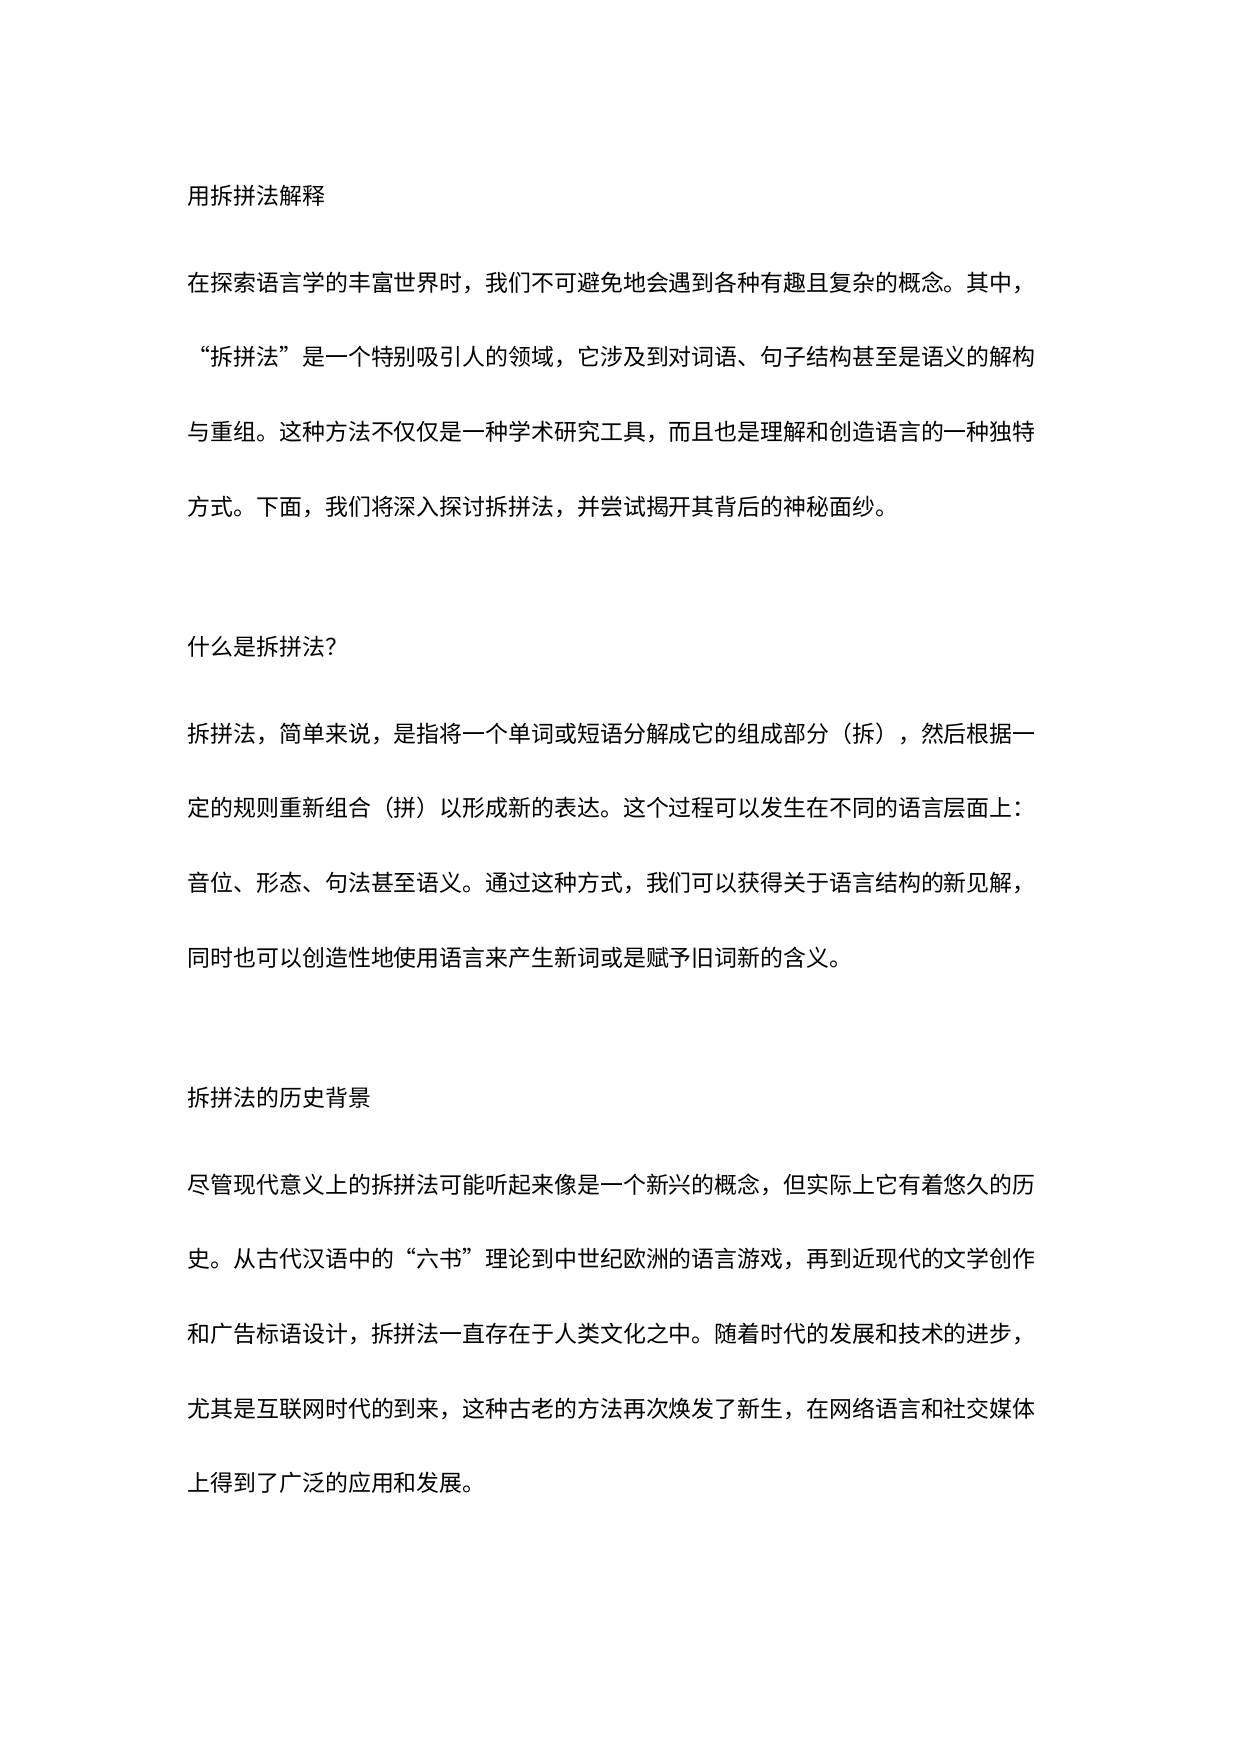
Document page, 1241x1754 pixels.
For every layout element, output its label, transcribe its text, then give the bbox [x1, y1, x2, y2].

text 在探索语言学的丰富世界时，我们不可避免地会遇到各种有趣且复杂的概念。其中，“拆拼法”是一个特别吸引人的领域，它涉及到对词语、句子结构甚至是语义的解构与重组。这种方法不仅仅是一种学术研究工具，而且也是理解和创造语言的一种独特方式。下面，我们将深入探讨拆拼法，并尝试揭开其背后的神秘面纱。 [187, 248, 1053, 538]
text 尽管现代意义上的拆拼法可能听起来像是一个新兴的概念，但实际上它有着悠久的历史。从古代汉语中的“六书”理论到中世纪欧洲的语言游戏，再到近现代的文学创作和广告标语设计，拆拼法一直存在于人类文化之中。随着时代的发展和技术的进步，尤其是互联网时代的到来，这种古老的方法再次焕发了新生，在网络语言和社交媒体上得到了广泛的应用和发展。 [187, 1151, 1053, 1514]
text 什么是拆拼法？ [187, 613, 1053, 678]
text 拆拼法的历史背景 [187, 1064, 1053, 1129]
text 拆拼法，简单来说，是指将一个单词或短语分解成它的组成部分（拆），然后根据一定的规则重新组合（拼）以形成新的表达。这个过程可以发生在不同的语言层面上：音位、形态、句法甚至语义。通过这种方式，我们可以获得关于语言结构的新见解，同时也可以创造性地使用语言来产生新词或是赋予旧词新的含义。 [187, 699, 1053, 989]
text 用拆拼法解释 [187, 162, 1053, 227]
